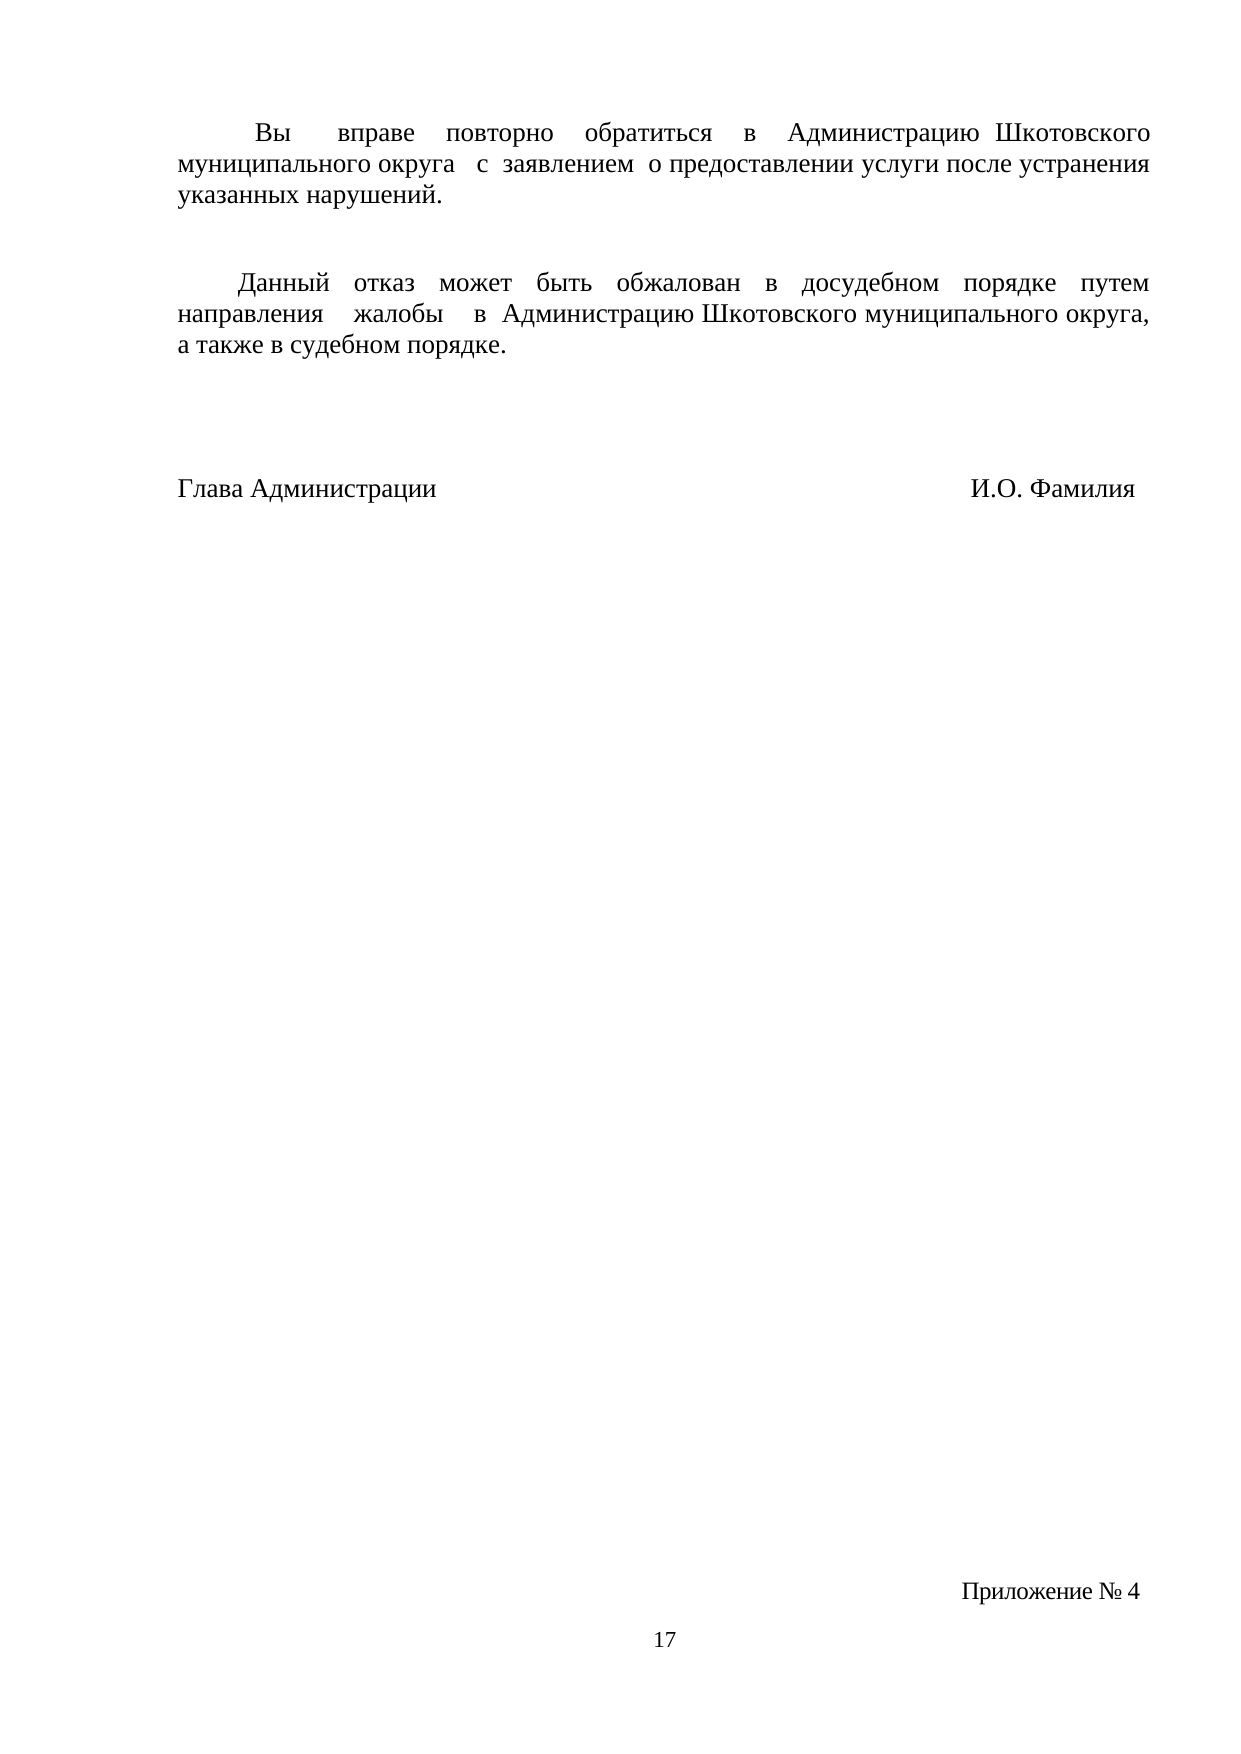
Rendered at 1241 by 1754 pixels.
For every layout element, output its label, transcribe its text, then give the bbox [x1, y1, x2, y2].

text Вы вправе повторно обратиться в Администрацию Шкотовского муниципального округа с заявлением о предоставлении услуги после устранения указанных нарушений. [177, 116, 1152, 209]
text Глава Администрации И.О. Фамилия [177, 472, 1152, 503]
text Данный отказ может быть обжалован в досудебном порядке путем направления жалобы в Администрацию Шкотовского муниципального округа, а также в судебном порядке. [177, 266, 1152, 359]
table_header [713, 1547, 1152, 1604]
